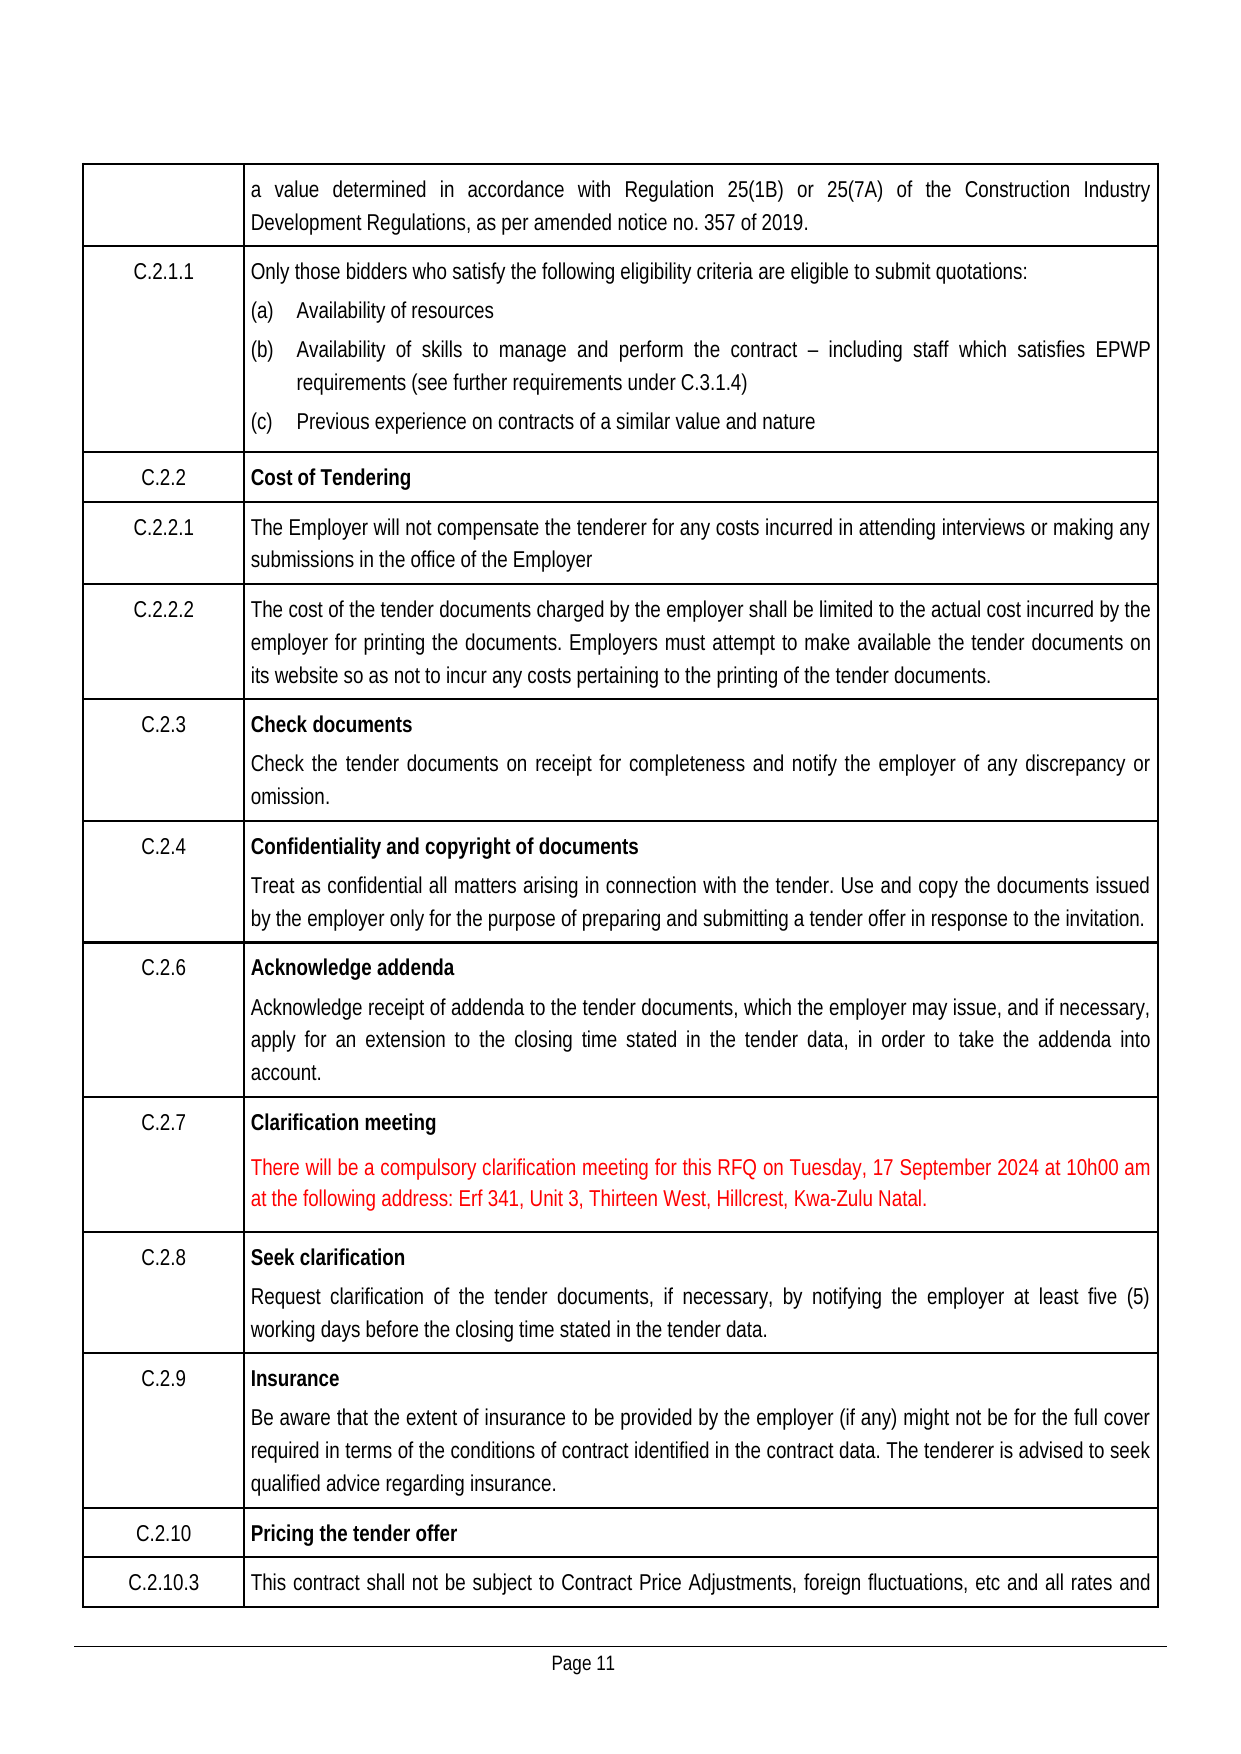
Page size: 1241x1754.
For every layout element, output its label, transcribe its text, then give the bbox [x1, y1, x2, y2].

table_cell C.2.9 [84, 1354, 243, 1507]
table_cell C.2.10.3 [84, 1558, 243, 1606]
table_cell C.2.2.1 [84, 503, 243, 583]
table_cell Check documents Check the tender documents on receipt for completeness and notify the employer of any discrepancy or omission. [245, 700, 1157, 820]
table_cell Only those bidders who satisfy the following eligibility criteria are eligible to submit quotations: (a) Availability of resources (b) Availability of skills to manage and perform the contract – including staff which satisfies EPWP requirements (see further requirements under C.3.1.4) (c) Previous experience on contracts of a similar value and nature [245, 247, 1157, 451]
table_cell Insurance Be aware that the extent of insurance to be provided by the employer (if any) might not be for the full cover required in terms of the conditions of contract identified in the contract data. The tenderer is advised to seek qualified advice regarding insurance. [245, 1354, 1157, 1507]
table_cell Confidentiality and copyright of documents Treat as confidential all matters arising in connection with the tender. Use and copy the documents issued by the employer only for the purpose of preparing and submitting a tender offer in response to the invitation. [245, 822, 1157, 941]
table_cell Seek clarification Request clarification of the tender documents, if necessary, by notifying the employer at least five (5) working days before the closing time stated in the tender data. [245, 1233, 1157, 1352]
table_cell C.2.3 [84, 700, 243, 820]
table_cell C.2.6 [84, 944, 243, 1096]
table_cell [84, 165, 243, 245]
table_cell The cost of the tender documents charged by the employer shall be limited to the actual cost incurred by the employer for printing the documents. Employers must attempt to make available the tender documents on its website so as not to incur any costs pertaining to the printing of the tender documents. [245, 585, 1157, 698]
table_cell C.2.10 [84, 1509, 243, 1556]
table_cell Clarification meeting There will be a compulsory clarification meeting for this RFQ on Tuesday, 17 September 2024 at 10h00 am at the following address: Erf 341, Unit 3, Thirteen West, Hillcrest, Kwa-Zulu Natal. [245, 1098, 1157, 1231]
table_cell C.2.4 [84, 822, 243, 941]
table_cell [245, 165, 1157, 245]
table_cell C.2.8 [84, 1233, 243, 1352]
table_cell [245, 1558, 1157, 1606]
table_cell Acknowledge addenda Acknowledge receipt of addenda to the tender documents, which the employer may issue, and if necessary, apply for an extension to the closing time stated in the tender data, in order to take the addenda into account. [245, 944, 1157, 1096]
table_cell C.2.1.1 [84, 247, 243, 451]
table_cell Pricing the tender offer [245, 1509, 1157, 1556]
table_cell C.2.2 [84, 453, 243, 501]
table_cell C.2.2.2 [84, 585, 243, 698]
table_cell Cost of Tendering [245, 453, 1157, 501]
table_cell C.2.7 [84, 1098, 243, 1231]
table_cell The Employer will not compensate the tenderer for any costs incurred in attending interviews or making any submissions in the office of the Employer [245, 503, 1157, 583]
